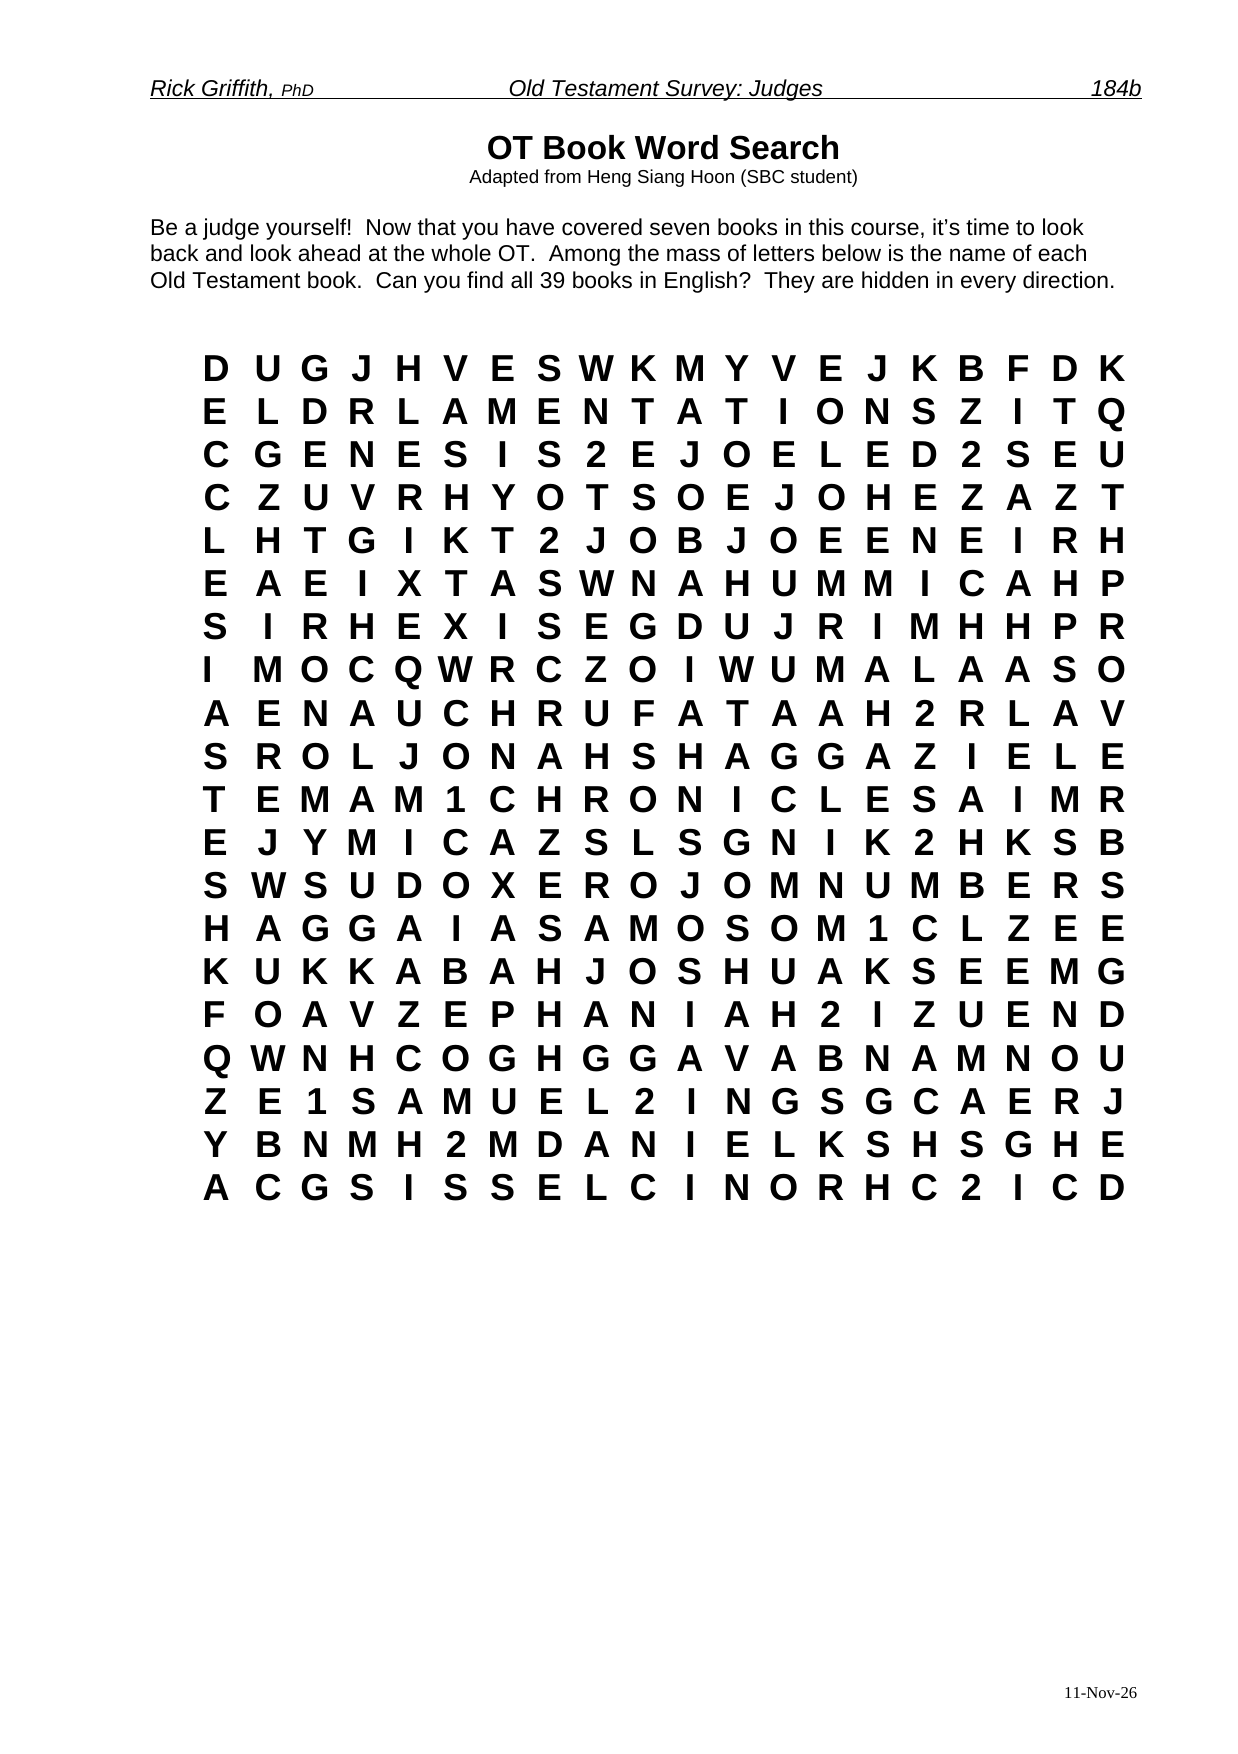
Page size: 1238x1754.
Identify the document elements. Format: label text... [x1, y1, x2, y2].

subtitle E L D R L A M E N T A T I O N S Z I T Q [150, 389, 1177, 432]
subtitle A C G S I S S E L C I N O R H C 2 I C D [150, 1165, 1177, 1208]
subtitle F O A V Z E P H A N I A H 2 I Z U E N D [150, 993, 1177, 1036]
subtitle H A G G A I A S A M O S O M 1 C L Z E E [150, 906, 1177, 949]
subtitle L H T G I K T 2 J O B J O E E N E I R H [150, 518, 1177, 561]
subtitle A E N A U C H R U F A T A A H 2 R L A V [150, 691, 1177, 734]
text Be a judge yourself! Now that you have covered seven books in this course, it’s time to look back and look ahead at the whole OT. Among the mass of letters below is the name of each Old Testament book. Can you find all 39 books in English? They are hidden in every direction. [150, 214, 1127, 293]
text Adapted from Heng Siang Hoon (SBC student) [150, 166, 1177, 188]
subtitle S W S U D O X E R O J O M N U M B E R S [150, 863, 1177, 906]
subtitle T E M A M 1 C H R O N I C L E S A I M R [150, 777, 1177, 820]
subtitle C Z U V R H Y O T S O E J O H E Z A Z T [150, 475, 1177, 518]
subtitle C G E N E S I S 2 E J O E L E D 2 S E U [150, 432, 1177, 475]
subtitle E A E I X T A S W N A H U M M I C A H P [150, 561, 1177, 604]
subtitle S I R H E X I S E G D U J R I M H H P R [150, 604, 1177, 648]
subtitle Y B N M H 2 M D A N I E L K S H S G H E [150, 1122, 1177, 1165]
subtitle Z E 1 S A M U E L 2 I N G S G C A E R J [150, 1079, 1177, 1122]
subtitle Q W N H C O G H G G A V A B N A M N O U [150, 1036, 1177, 1079]
subtitle I M O C Q W R C Z O I W U M A L A A S O [150, 648, 1177, 691]
text OT Book Word Search [150, 128, 1177, 166]
subtitle D U G J H V E S W K M Y V E J K B F D K [150, 346, 1177, 389]
subtitle K U K K A B A H J O S H U A K S E E M G [150, 949, 1177, 993]
subtitle E J Y M I C A Z S L S G N I K 2 H K S B [150, 820, 1177, 863]
subtitle S R O L J O N A H S H A G G A Z I E L E [150, 734, 1177, 777]
